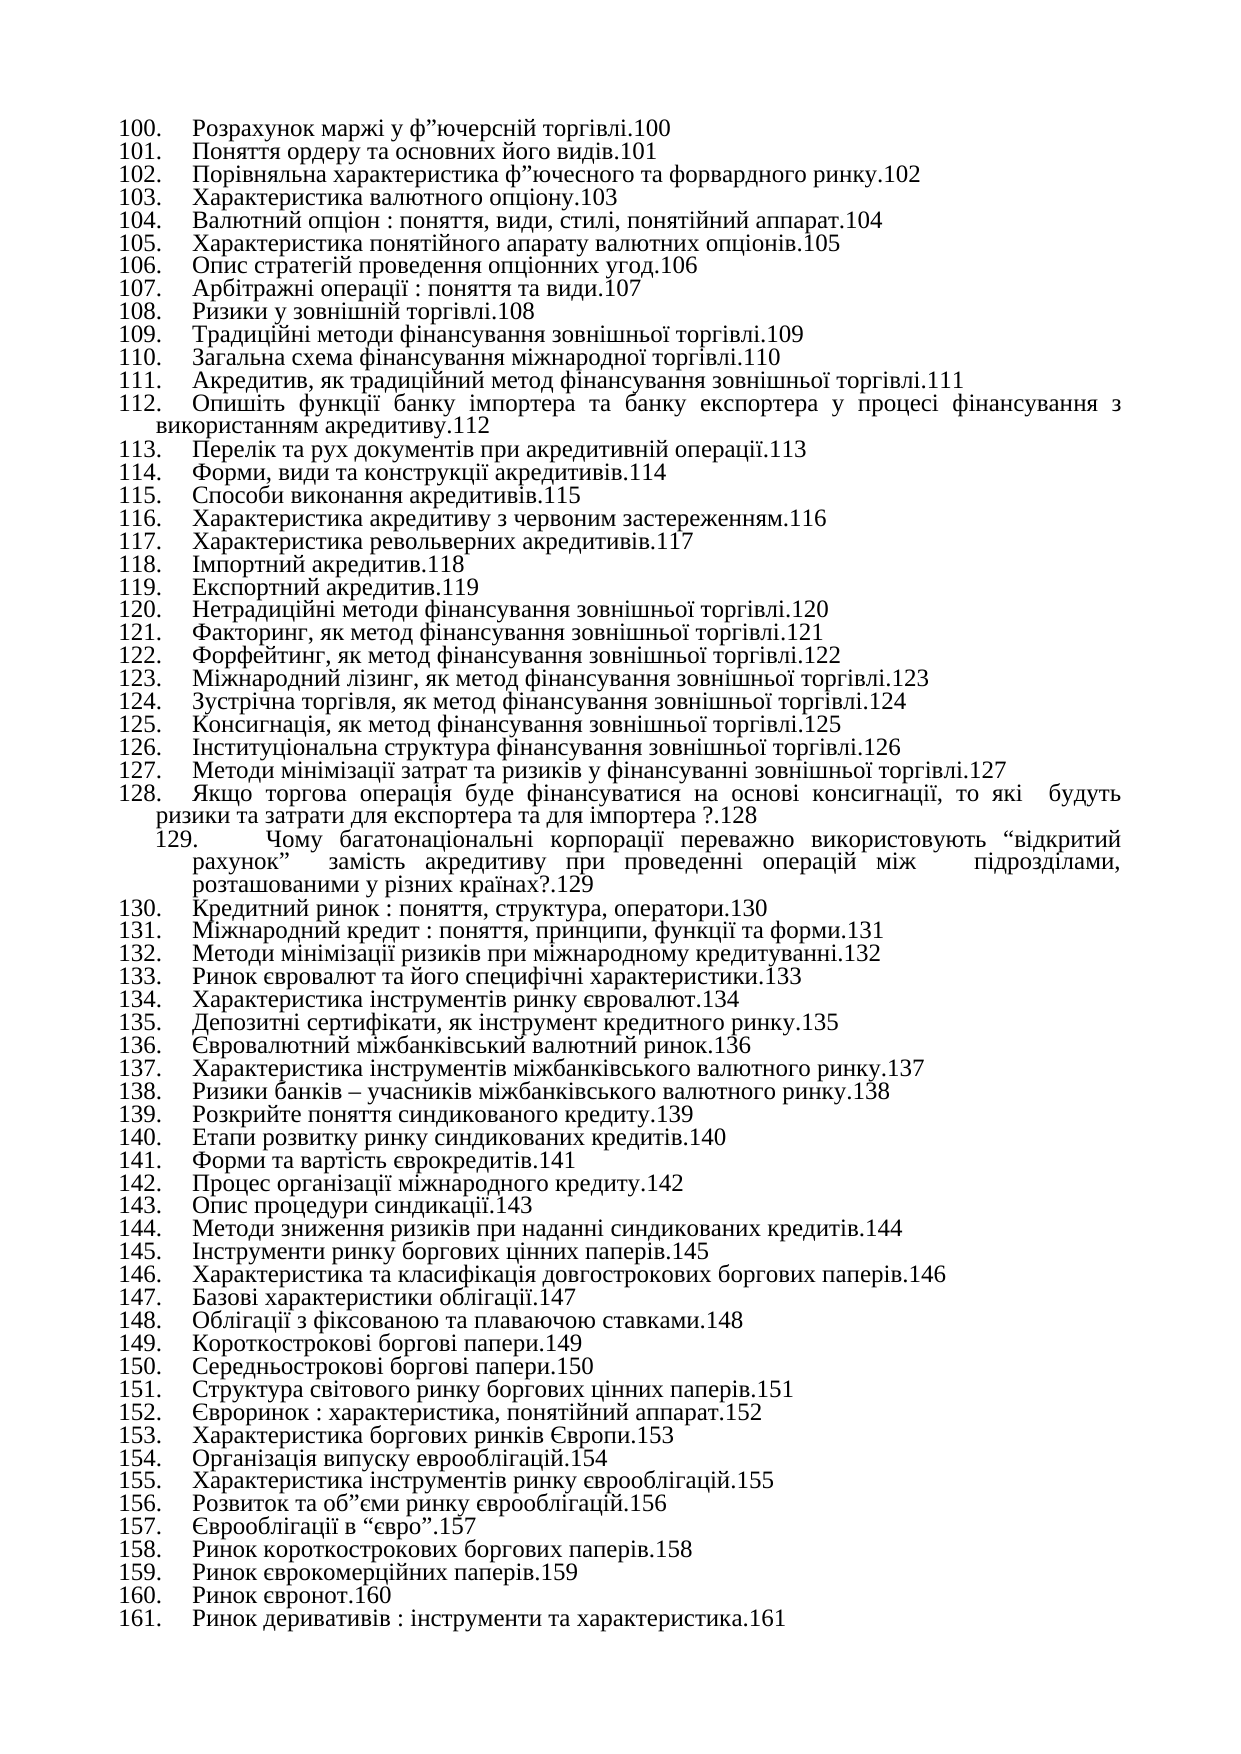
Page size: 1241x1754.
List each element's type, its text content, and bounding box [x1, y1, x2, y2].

list Міжнародний лізинг, як метод фінансування зовнішньої торгівлі.123 [118, 668, 1122, 691]
list Євровалютний міжбанківський валютний ринок.136 [118, 1035, 1122, 1058]
list Організація випуску еврооблігацій.154 [118, 1448, 1122, 1471]
list Характеристика акредитиву з червоним застереженням.116 [118, 508, 1122, 531]
list Опис процедури синдикації.143 [118, 1196, 1122, 1218]
list Способи виконання акредитивів.115 [118, 485, 1122, 508]
list Депозитні сертифікати, як інструмент кредитного ринку.135 [118, 1012, 1122, 1035]
list Характеристика понятійного апарату валютних опціонів.105 [118, 233, 1122, 256]
list Етапи розвитку ринку синдикованих кредитів.140 [118, 1127, 1122, 1150]
list Середньострокові боргові папери.150 [118, 1356, 1122, 1379]
list Зустрічна торгівля, як метод фінансування зовнішньої торгівлі.124 [118, 691, 1122, 714]
list Інституціональна структура фінансування зовнішньої торгівлі.126 [118, 737, 1122, 760]
list Характеристика та класифікація довгострокових боргових паперів.146 [118, 1264, 1122, 1287]
list Форми та вартість єврокредитів.141 [118, 1150, 1122, 1173]
list Нетрадиційні методи фінансування зовнішньої торгівлі.120 [118, 599, 1122, 622]
list Характеристика револьверних акредитивів.117 [118, 531, 1122, 554]
list Розвиток та об”єми ринку єврооблігацій.156 [118, 1493, 1122, 1516]
list Методи зниження ризиків при наданні синдикованих кредитів.144 [118, 1218, 1122, 1241]
list Процес організації міжнародного кредиту.142 [118, 1173, 1122, 1196]
list Кредитний ринок : поняття, структура, оператори.130 [118, 898, 1122, 921]
list Міжнародний кредит : поняття, принципи, функції та форми.131 [118, 921, 661, 943]
list Розрахунок маржі у ф”ючерсній торгівлі.100 [118, 118, 1122, 141]
list Облігації з фіксованою та плаваючою ставками.148 [118, 1310, 1122, 1333]
list Опишіть функції банку імпортера та банку експортера у процесі фінансування з використанням акредитиву.112 [118, 393, 1122, 439]
list Форфейтинг, як метод фінансування зовнішньої торгівлі.122 [118, 645, 1122, 668]
list Ризики у зовнішній торгівлі.108 [118, 301, 1122, 324]
list Факторинг, як метод фінансування зовнішньої торгівлі.121 [118, 622, 1122, 645]
list Валютний опціон : поняття, види, стилі, понятійний аппарат.104 [118, 210, 1122, 233]
list Якщо торгова операція буде фінансуватися на основі консигнації, то які будуть ризики та затрати для експортера та для імпортера ?.128 [118, 783, 1122, 829]
list Форми, види та конструкції акредитивів.114 [118, 462, 1122, 485]
list Консигнація, як метод фінансування зовнішньої торгівлі.125 [118, 714, 1122, 737]
list Ринок єврокомерційних паперів.159 [118, 1562, 1122, 1585]
list Характеристика інструментів міжбанківського валютного ринку.137 [118, 1058, 1122, 1081]
list Арбітражні операції : поняття та види.107 [118, 278, 1122, 301]
list Опис стратегій проведення опціонних угод.106 [118, 256, 1122, 278]
list Міжнародний кредит : поняття, принципи, функції та форми.131 [779, 921, 1122, 943]
list Характеристика інструментів ринку єврооблігацій.155 [118, 1471, 1122, 1493]
list Ризики банків – учасників міжбанківського валютного ринку.138 [118, 1081, 1122, 1104]
list Характеристика боргових ринків Європи.153 [118, 1425, 1122, 1448]
list Поняття ордеру та основних його видів.101 [118, 141, 1122, 164]
list Загальна схема фінансування міжнародної торгівлі.110 [118, 347, 1122, 370]
list Ринок євровалют та його специфічні характеристики.133 [118, 966, 1122, 989]
list Інструменти ринку боргових цінних паперів.145 [118, 1241, 1122, 1264]
list Експортний акредитив.119 [118, 577, 1122, 599]
list Короткострокові боргові папери.149 [118, 1333, 1122, 1356]
list Чому багатонаціональні корпорації переважно використовують “відкритий рахунок” замість акредитиву при проведенні операцій між підрозділами, розташованими у різних країнах?.129 [154, 829, 1122, 898]
list Традиційні методи фінансування зовнішньої торгівлі.109 [118, 324, 1122, 347]
list Порівняльна характеристика ф”ючесного та форвардного ринку.102 [118, 164, 1122, 187]
list Характеристика валютного опціону.103 [118, 187, 1122, 210]
list Ринок євронот.160 [118, 1585, 1122, 1608]
list Єврооблігації в “євро”.157 [118, 1516, 1122, 1539]
list Методи мінімізації затрат та ризиків у фінансуванні зовнішньої торгівлі.127 [118, 760, 1122, 783]
list Євроринок : характеристика, понятійний аппарат.152 [118, 1402, 1122, 1425]
list Структура світового ринку боргових цінних паперів.151 [118, 1379, 1122, 1402]
list Імпортний акредитив.118 [118, 554, 1122, 577]
list Розкрийте поняття синдикованого кредиту.139 [118, 1104, 1122, 1127]
list Ринок деривативів : інструменти та характеристика.161 [118, 1608, 1122, 1631]
list Перелік та рух документів при акредитивній операції.113 [118, 439, 1122, 462]
list Базові характеристики облігації.147 [118, 1287, 1122, 1310]
list Методи мінімізації ризиків при міжнародному кредитуванні.132 [118, 943, 1122, 966]
list Характеристика інструментів ринку євровалют.134 [118, 989, 1122, 1012]
list Акредитив, як традиційний метод фінансування зовнішньої торгівлі.111 [118, 370, 1122, 393]
list Ринок короткострокових боргових паперів.158 [118, 1539, 1122, 1562]
